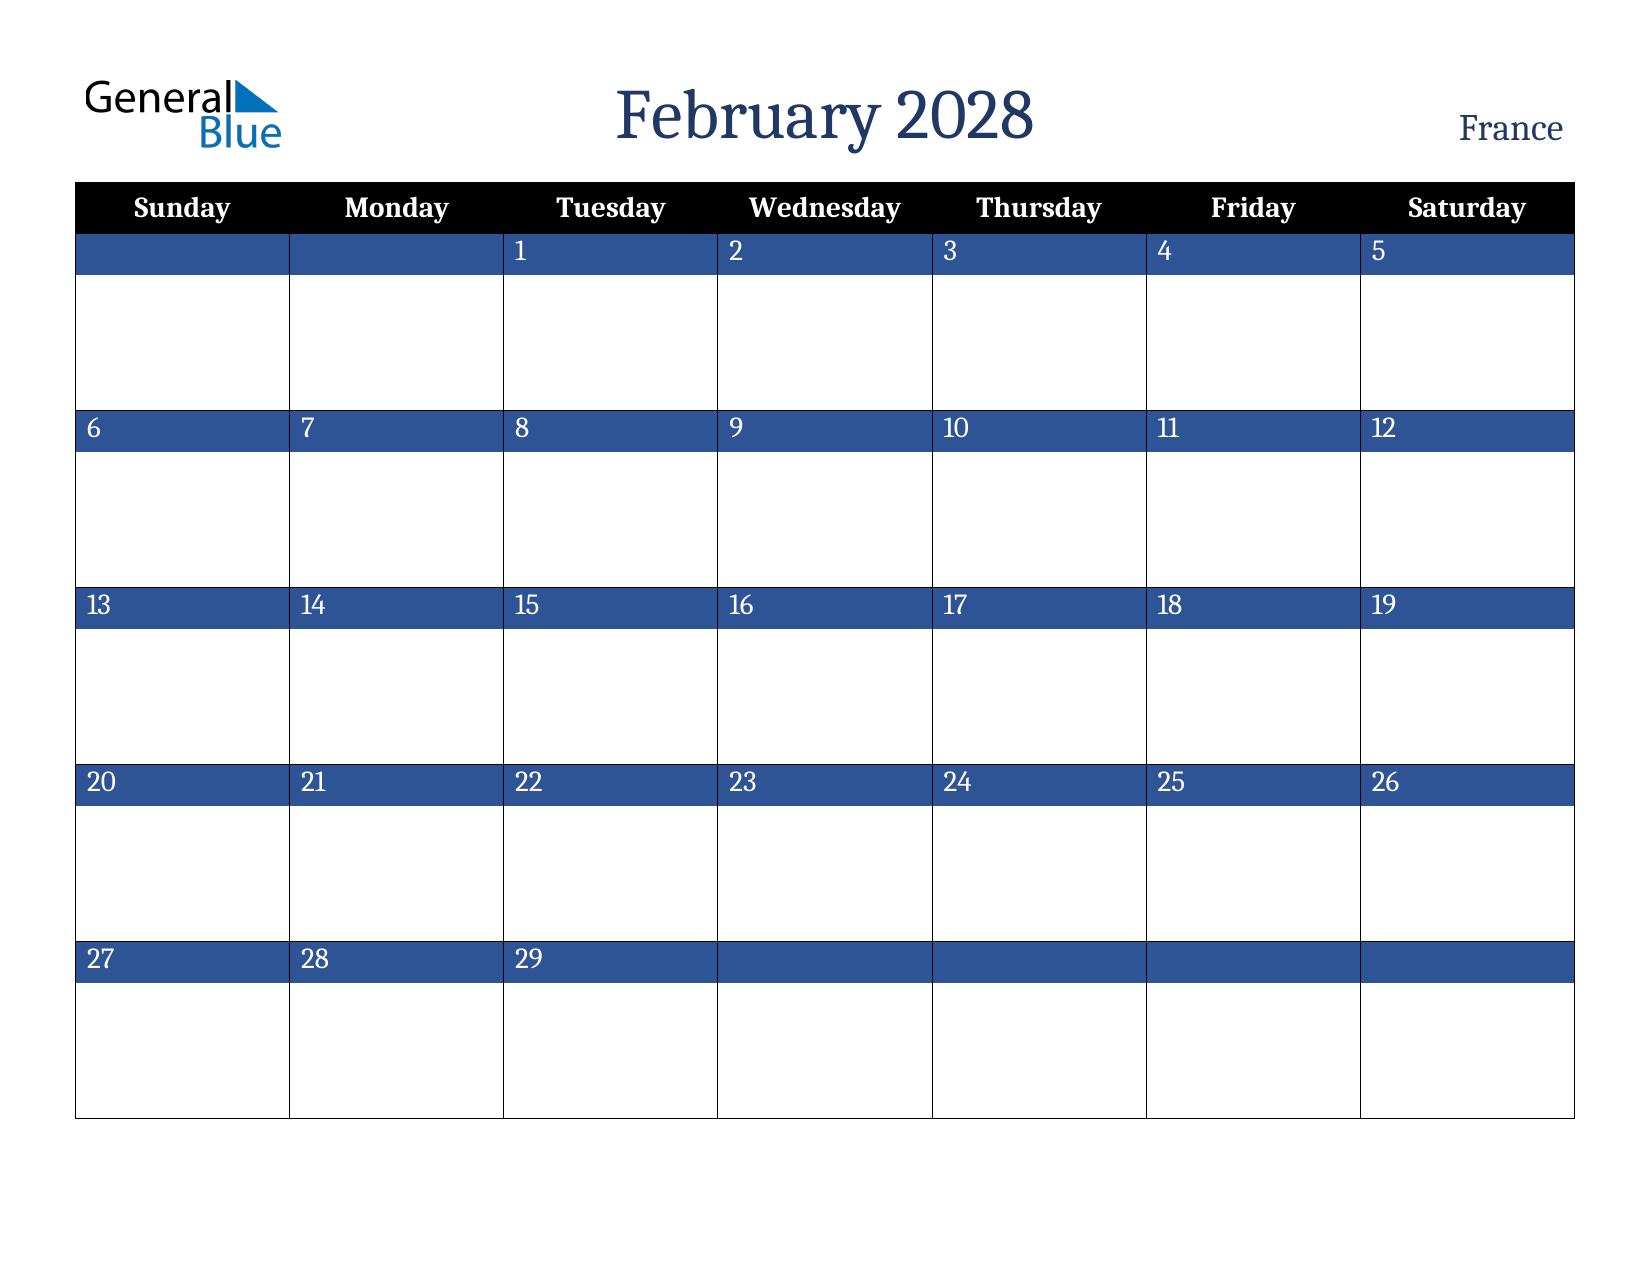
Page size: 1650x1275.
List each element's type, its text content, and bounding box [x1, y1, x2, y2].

table_cell [718, 629, 932, 764]
table_cell [718, 452, 932, 587]
table_cell [504, 983, 717, 1118]
table_cell [718, 806, 932, 941]
table_cell [1361, 452, 1574, 587]
table_cell 21 [290, 765, 503, 806]
table_cell 24 [933, 765, 1146, 806]
table_cell [1361, 942, 1574, 983]
table_cell 28 [290, 942, 503, 983]
table_cell [1147, 275, 1360, 410]
table_cell [1147, 452, 1360, 587]
table_cell 3 [933, 234, 1146, 275]
table_cell [933, 629, 1146, 764]
table_cell 26 [1361, 765, 1574, 806]
table_cell [504, 452, 717, 587]
table_cell Wednesday [718, 183, 932, 233]
table_cell [290, 275, 503, 410]
table_cell 1 [504, 234, 717, 275]
table_cell 14 [290, 588, 503, 629]
table_cell Friday [1147, 183, 1360, 233]
table_cell 10 [933, 411, 1146, 452]
table_cell [76, 275, 289, 410]
table_cell [290, 806, 503, 941]
table_cell [933, 983, 1146, 1118]
table_cell [718, 983, 932, 1118]
table_cell 18 [1147, 588, 1360, 629]
table_cell [1361, 806, 1574, 941]
table_cell [76, 806, 289, 941]
table_cell 15 [504, 588, 717, 629]
table_cell 25 [1147, 765, 1360, 806]
table_cell [504, 629, 717, 764]
table_cell 11 [1147, 411, 1360, 452]
table_cell Saturday [1361, 183, 1574, 233]
table_cell [718, 942, 932, 983]
table_cell [290, 983, 503, 1118]
table_cell [933, 452, 1146, 587]
table_cell 12 [1361, 411, 1574, 452]
table_cell 23 [718, 765, 932, 806]
table_cell [933, 942, 1146, 983]
table_cell 19 [1361, 588, 1574, 629]
table_cell Sunday [76, 183, 289, 233]
table_cell 2 [718, 234, 932, 275]
table_cell Monday [290, 183, 503, 233]
table_cell Thursday [933, 183, 1146, 233]
table_cell [76, 629, 289, 764]
table_cell [1361, 629, 1574, 764]
table_cell [718, 275, 932, 410]
table_cell Tuesday [504, 183, 717, 233]
table_cell [933, 275, 1146, 410]
table_cell 9 [718, 411, 932, 452]
table_cell 13 [76, 588, 289, 629]
table_cell 4 [1147, 234, 1360, 275]
table_header France [1146, 75, 1574, 182]
table_cell [1147, 806, 1360, 941]
table_cell [1147, 629, 1360, 764]
table_cell 16 [718, 588, 932, 629]
table_cell 5 [1361, 234, 1574, 275]
table_cell [76, 983, 289, 1118]
table_cell 7 [290, 411, 503, 452]
table_cell 29 [504, 942, 717, 983]
table_cell [290, 629, 503, 764]
table_cell [1147, 942, 1360, 983]
table_cell [1361, 983, 1574, 1118]
table_cell 20 [76, 765, 289, 806]
table_cell [504, 806, 717, 941]
table_cell 6 [76, 411, 289, 452]
table_cell [504, 275, 717, 410]
table_cell 8 [504, 411, 717, 452]
table_cell [1361, 275, 1574, 410]
table_cell 17 [933, 588, 1146, 629]
table_cell [290, 452, 503, 587]
table_cell 27 [76, 942, 289, 983]
table_cell 22 [504, 765, 717, 806]
table_cell [76, 234, 289, 275]
table_cell [76, 452, 289, 587]
table_cell [290, 234, 503, 275]
table_header [76, 75, 503, 182]
table_header February 2028 [504, 75, 1146, 182]
table_cell [933, 806, 1146, 941]
table_cell [1147, 983, 1360, 1118]
picture [86, 80, 281, 148]
